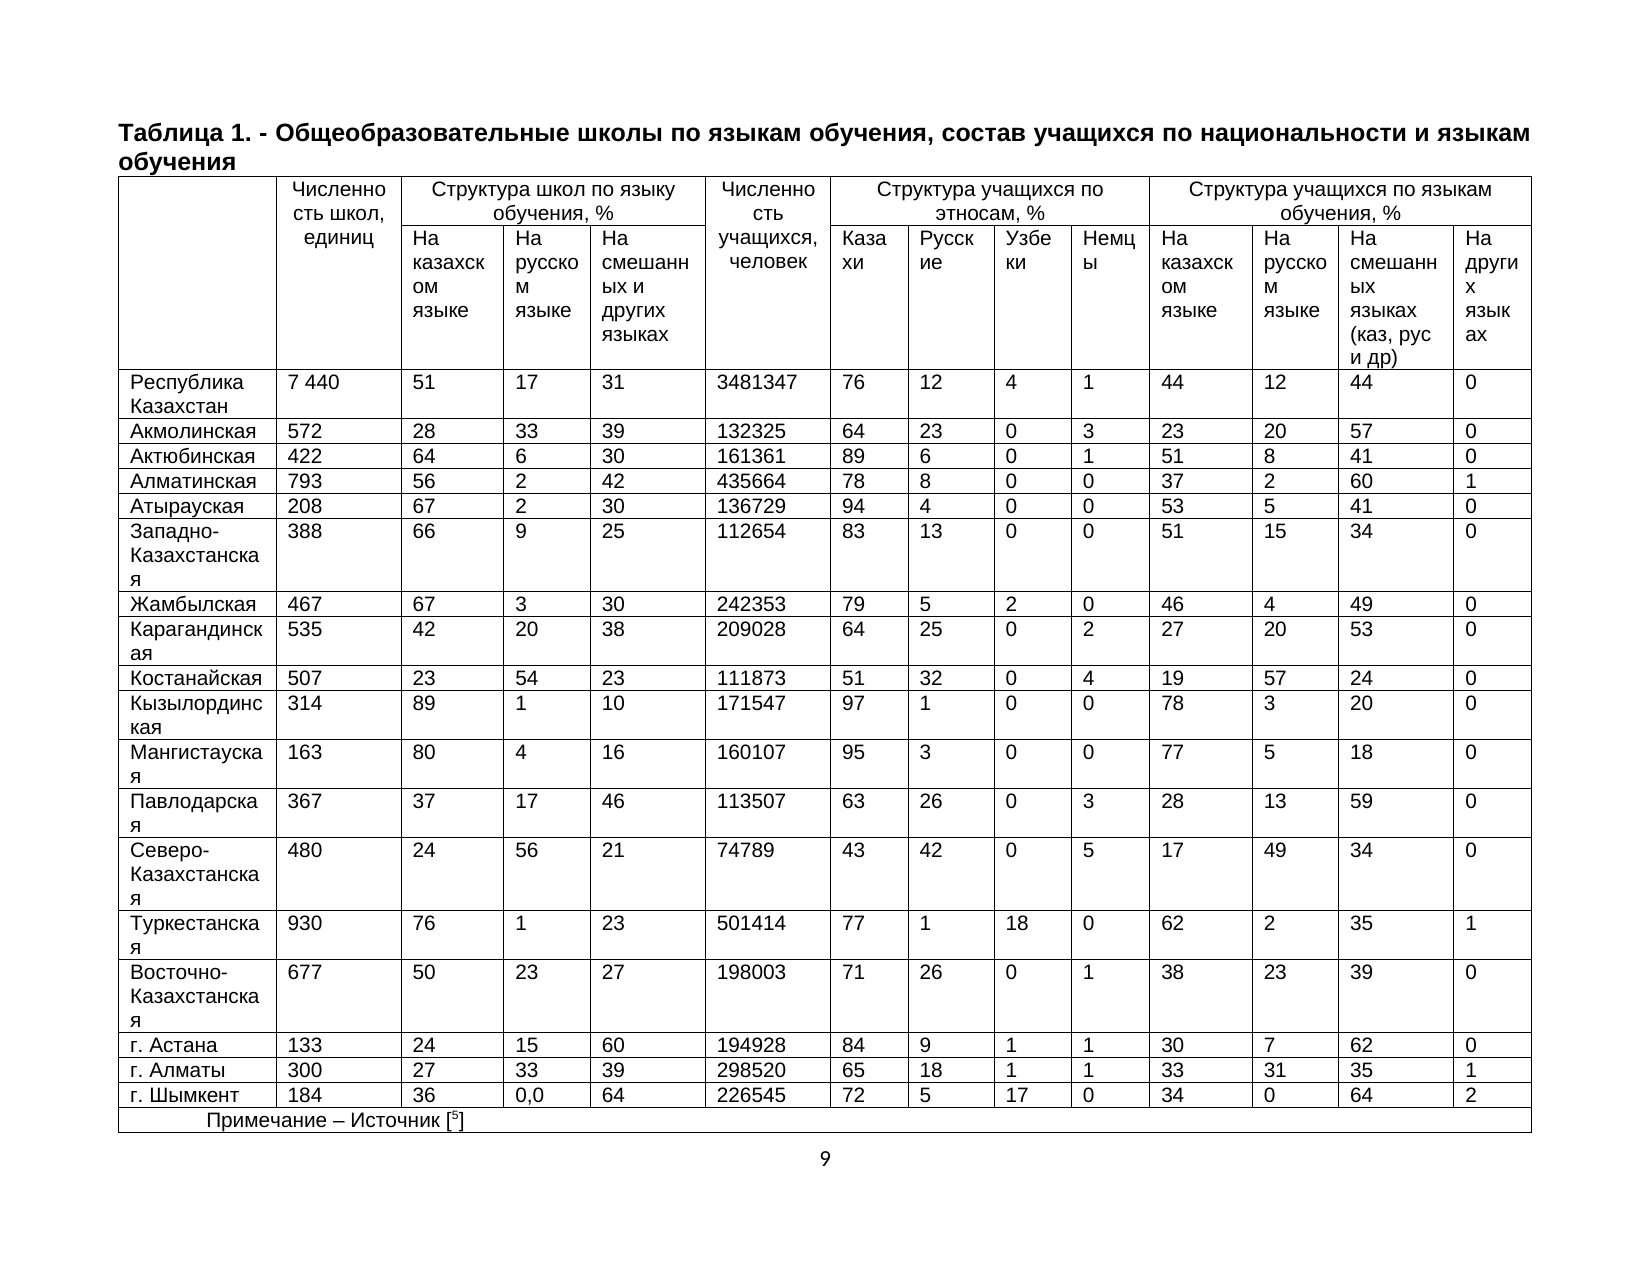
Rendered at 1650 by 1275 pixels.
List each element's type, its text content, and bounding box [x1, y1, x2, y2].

table_cell 21 [591, 838, 705, 910]
table_cell г. Алматы [119, 1058, 276, 1082]
table_cell 0 [1454, 419, 1531, 443]
table_cell 20 [504, 617, 590, 665]
table_cell 16 [591, 740, 705, 788]
table_cell 26 [909, 960, 994, 1032]
table_cell 18 [909, 1058, 994, 1082]
table_cell 20 [1253, 617, 1338, 665]
table_cell 113507 [706, 789, 830, 837]
table_cell 0 [1454, 592, 1531, 616]
table_cell Павлодарская [119, 789, 276, 837]
table_cell 242353 [706, 592, 830, 616]
table_cell 388 [277, 519, 401, 591]
table_cell 194928 [706, 1033, 830, 1057]
table_cell 27 [1150, 617, 1252, 665]
table_cell Актюбинская [119, 444, 276, 468]
table_cell 0 [1454, 444, 1531, 468]
table_cell 23 [1253, 960, 1338, 1032]
table_cell 64 [1339, 1083, 1453, 1107]
table_cell 6 [504, 444, 590, 468]
table_cell 24 [1339, 666, 1453, 690]
table_cell 64 [402, 444, 503, 468]
table_cell 94 [831, 494, 908, 518]
table_cell 34 [1339, 519, 1453, 591]
table_cell 8 [909, 469, 994, 493]
table_cell 95 [831, 740, 908, 788]
table_cell 56 [504, 838, 590, 910]
table_cell 56 [402, 469, 503, 493]
table_cell 31 [591, 370, 705, 418]
table_cell 18 [1339, 740, 1453, 788]
table_cell 1 [909, 691, 994, 739]
table_cell Жамбылская [119, 592, 276, 616]
table_cell 9 [909, 1033, 994, 1057]
table_cell 1 [1454, 469, 1531, 493]
table_cell 1 [1072, 444, 1149, 468]
table_cell 53 [1150, 494, 1252, 518]
table_cell 80 [402, 740, 503, 788]
table_cell Немцы [1072, 226, 1149, 369]
table_cell 64 [831, 617, 908, 665]
table_cell Алматинская [119, 469, 276, 493]
table_cell 422 [277, 444, 401, 468]
table_cell 60 [591, 1033, 705, 1057]
table_cell Туркестанская [119, 911, 276, 959]
table_cell 30 [1150, 1033, 1252, 1057]
table_cell 66 [402, 519, 503, 591]
table_cell 42 [402, 617, 503, 665]
table_cell 89 [831, 444, 908, 468]
table_cell 435664 [706, 469, 830, 493]
text Таблица 1. - Общеобразовательные школы по языкам обучения, состав учащихся по национальности и языкам обучения [118, 118, 1532, 176]
table_cell 2 [1253, 469, 1338, 493]
table_cell 3 [1072, 419, 1149, 443]
table_cell 1 [1072, 1058, 1149, 1082]
table_cell 161361 [706, 444, 830, 468]
table_cell 13 [1253, 789, 1338, 837]
table_cell 0 [995, 691, 1071, 739]
table_cell 51 [1150, 444, 1252, 468]
table_cell 41 [1339, 494, 1453, 518]
table_cell На смешанных и других языках [591, 226, 705, 369]
table_cell 51 [1150, 519, 1252, 591]
table_cell 67 [402, 494, 503, 518]
table_cell 39 [1339, 960, 1453, 1032]
table_cell 30 [591, 444, 705, 468]
table_cell 0 [1072, 494, 1149, 518]
table_cell 2 [1072, 617, 1149, 665]
table_cell 49 [1253, 838, 1338, 910]
table_cell 8 [1253, 444, 1338, 468]
table_cell 78 [831, 469, 908, 493]
table_cell 36 [402, 1083, 503, 1107]
table_cell 64 [831, 419, 908, 443]
table_cell 0 [995, 444, 1071, 468]
table_cell 3 [504, 592, 590, 616]
table_cell 32 [909, 666, 994, 690]
table_cell 0 [1253, 1083, 1338, 1107]
table_cell 42 [591, 469, 705, 493]
table_cell 23 [591, 911, 705, 959]
table_cell 19 [1150, 666, 1252, 690]
table_cell 34 [1339, 838, 1453, 910]
table_cell 84 [831, 1033, 908, 1057]
table_cell 0 [1072, 1083, 1149, 1107]
table_cell 28 [402, 419, 503, 443]
table_cell 1 [1072, 960, 1149, 1032]
table_cell Русские [909, 226, 994, 369]
table_cell Казахи [831, 226, 908, 369]
table_cell Примечание – Источник [] [119, 1108, 1531, 1132]
table_cell 3 [1253, 691, 1338, 739]
table_cell Восточно-Казахстанская [119, 960, 276, 1032]
table_cell 25 [591, 519, 705, 591]
table_cell 77 [1150, 740, 1252, 788]
table_cell 39 [591, 1058, 705, 1082]
table_header Структура учащихся по этносам, % [831, 177, 1149, 224]
table_cell 41 [1339, 444, 1453, 468]
table_cell 4 [1072, 666, 1149, 690]
table_cell 1 [909, 911, 994, 959]
table_cell 7 440 [277, 370, 401, 418]
table_cell 133 [277, 1033, 401, 1057]
table_cell 25 [909, 617, 994, 665]
table_cell 314 [277, 691, 401, 739]
table_cell 44 [1339, 370, 1453, 418]
table_cell 300 [277, 1058, 401, 1082]
table_cell Костанайская [119, 666, 276, 690]
table_cell 67 [402, 592, 503, 616]
table_cell 1 [504, 911, 590, 959]
table_cell 50 [402, 960, 503, 1032]
table_cell 37 [402, 789, 503, 837]
table_cell 78 [1150, 691, 1252, 739]
table_cell 39 [591, 419, 705, 443]
table_cell 79 [831, 592, 908, 616]
table_cell 501414 [706, 911, 830, 959]
table_cell 10 [591, 691, 705, 739]
table_cell 0,0 [504, 1083, 590, 1107]
table_cell 24 [402, 1033, 503, 1057]
table_cell 97 [831, 691, 908, 739]
table_cell 467 [277, 592, 401, 616]
table_cell 0 [1454, 1033, 1531, 1057]
table_cell 184 [277, 1083, 401, 1107]
table_cell 0 [995, 519, 1071, 591]
table_cell 27 [591, 960, 705, 1032]
table_cell Республика Казахстан [119, 370, 276, 418]
table_cell 57 [1339, 419, 1453, 443]
table_cell 4 [995, 370, 1071, 418]
table_cell 163 [277, 740, 401, 788]
table_cell 160107 [706, 740, 830, 788]
table_cell 23 [402, 666, 503, 690]
table_cell 0 [995, 960, 1071, 1032]
table_cell 136729 [706, 494, 830, 518]
table_cell 89 [402, 691, 503, 739]
table_cell 5 [909, 1083, 994, 1107]
table_cell 42 [909, 838, 994, 910]
table_cell 367 [277, 789, 401, 837]
table_cell 0 [1454, 494, 1531, 518]
table_cell 0 [1072, 740, 1149, 788]
table_cell 35 [1339, 911, 1453, 959]
table_cell 77 [831, 911, 908, 959]
table_cell 51 [831, 666, 908, 690]
table_cell 1 [1072, 370, 1149, 418]
table_cell 226545 [706, 1083, 830, 1107]
table_cell На казахском языке [1150, 226, 1252, 369]
table_cell 3 [909, 740, 994, 788]
table_cell 930 [277, 911, 401, 959]
table_cell 0 [995, 469, 1071, 493]
table_cell 17 [995, 1083, 1071, 1107]
table_cell 4 [504, 740, 590, 788]
table_cell 171547 [706, 691, 830, 739]
table_cell 0 [1072, 592, 1149, 616]
table_cell 33 [1150, 1058, 1252, 1082]
table_cell 23 [1150, 419, 1252, 443]
table_cell 76 [402, 911, 503, 959]
table_cell 23 [909, 419, 994, 443]
table_cell 15 [504, 1033, 590, 1057]
table_cell 2 [504, 494, 590, 518]
table_cell 7 [1253, 1033, 1338, 1057]
table_cell 0 [1454, 370, 1531, 418]
table_cell 5 [909, 592, 994, 616]
table_cell 5 [1253, 494, 1338, 518]
table_cell 74789 [706, 838, 830, 910]
table_header Структура учащихся по языкам обучения, % [1150, 177, 1531, 224]
table_cell 0 [995, 789, 1071, 837]
table_cell 31 [1253, 1058, 1338, 1082]
table_cell 15 [1253, 519, 1338, 591]
table_cell 43 [831, 838, 908, 910]
table_cell 5 [1072, 838, 1149, 910]
table_cell 49 [1339, 592, 1453, 616]
table_cell На других языках [1454, 226, 1531, 369]
table_cell 60 [1339, 469, 1453, 493]
table_cell 71 [831, 960, 908, 1032]
table_cell 13 [909, 519, 994, 591]
table_cell 59 [1339, 789, 1453, 837]
table_cell 0 [1454, 789, 1531, 837]
table_cell Акмолинская [119, 419, 276, 443]
table_cell 38 [1150, 960, 1252, 1032]
table_cell 480 [277, 838, 401, 910]
table_cell 535 [277, 617, 401, 665]
table_cell 20 [1253, 419, 1338, 443]
table_cell На смешанных языках (каз, рус и др) [1339, 226, 1453, 369]
table_cell 208 [277, 494, 401, 518]
table_cell 1 [1072, 1033, 1149, 1057]
table_cell 0 [1454, 691, 1531, 739]
table_cell Мангистауская [119, 740, 276, 788]
table_cell 17 [504, 789, 590, 837]
table_cell 17 [504, 370, 590, 418]
table_cell Северо-Казахстанская [119, 838, 276, 910]
table_cell 3 [1072, 789, 1149, 837]
table_cell 1 [504, 691, 590, 739]
table_cell 72 [831, 1083, 908, 1107]
table_cell 62 [1339, 1033, 1453, 1057]
table_cell 3481347 [706, 370, 830, 418]
table_cell 24 [402, 838, 503, 910]
table_cell 38 [591, 617, 705, 665]
table_cell 2 [1454, 1083, 1531, 1107]
table_cell 1 [995, 1033, 1071, 1057]
table_cell 28 [1150, 789, 1252, 837]
table_cell 112654 [706, 519, 830, 591]
table_cell 572 [277, 419, 401, 443]
table_cell 2 [995, 592, 1071, 616]
table_cell 1 [995, 1058, 1071, 1082]
table_cell 0 [1454, 838, 1531, 910]
table_cell 53 [1339, 617, 1453, 665]
table_cell 0 [1072, 911, 1149, 959]
table_cell 2 [1253, 911, 1338, 959]
table_cell 5 [1253, 740, 1338, 788]
table_cell г. Шымкент [119, 1083, 276, 1107]
table_cell 20 [1339, 691, 1453, 739]
table_cell 35 [1339, 1058, 1453, 1082]
table_cell 298520 [706, 1058, 830, 1082]
table_cell 37 [1150, 469, 1252, 493]
table_cell 0 [995, 494, 1071, 518]
table_cell На русском языке [504, 226, 590, 369]
table_header Численность школ, единиц [277, 177, 401, 369]
table_cell 30 [591, 592, 705, 616]
table_cell 30 [591, 494, 705, 518]
table_cell На русском языке [1253, 226, 1338, 369]
table_cell 0 [1454, 519, 1531, 591]
table_cell 23 [504, 960, 590, 1032]
table_cell 76 [831, 370, 908, 418]
table_cell 46 [1150, 592, 1252, 616]
table_cell 0 [1454, 617, 1531, 665]
table_cell 132325 [706, 419, 830, 443]
table_header Структура школ по языку обучения, % [402, 177, 705, 224]
table_cell Атырауская [119, 494, 276, 518]
table_cell 0 [1072, 469, 1149, 493]
table_cell 793 [277, 469, 401, 493]
table_cell На казахском языке [402, 226, 503, 369]
table_cell 51 [402, 370, 503, 418]
table_cell 62 [1150, 911, 1252, 959]
table_cell Западно-Казахстанская [119, 519, 276, 591]
table_cell 0 [1454, 666, 1531, 690]
table_cell 57 [1253, 666, 1338, 690]
table_cell 33 [504, 1058, 590, 1082]
table_cell 0 [995, 838, 1071, 910]
table_cell 2 [504, 469, 590, 493]
table_header Численность учащихся, человек [706, 177, 830, 369]
table_cell 18 [995, 911, 1071, 959]
table_cell 0 [995, 666, 1071, 690]
table_cell 0 [995, 740, 1071, 788]
table_cell 0 [1454, 960, 1531, 1032]
table_cell 23 [591, 666, 705, 690]
table_cell 1 [1454, 1058, 1531, 1082]
table_header [119, 177, 276, 369]
table_cell 0 [1072, 519, 1149, 591]
table_cell Кызылординская [119, 691, 276, 739]
table_cell 0 [1454, 740, 1531, 788]
table_cell 9 [504, 519, 590, 591]
table_cell 111873 [706, 666, 830, 690]
table_cell 677 [277, 960, 401, 1032]
table_cell 4 [909, 494, 994, 518]
table_cell 12 [1253, 370, 1338, 418]
table_cell 0 [995, 617, 1071, 665]
table_cell 1 [1454, 911, 1531, 959]
table_cell Карагандинская [119, 617, 276, 665]
table_cell 64 [591, 1083, 705, 1107]
table_cell 65 [831, 1058, 908, 1082]
table_cell 34 [1150, 1083, 1252, 1107]
table_cell 27 [402, 1058, 503, 1082]
table_cell 44 [1150, 370, 1252, 418]
table_cell 198003 [706, 960, 830, 1032]
table_cell 507 [277, 666, 401, 690]
table_cell 83 [831, 519, 908, 591]
table_cell г. Астана [119, 1033, 276, 1057]
table_cell 17 [1150, 838, 1252, 910]
table_cell 0 [1072, 691, 1149, 739]
table_cell 46 [591, 789, 705, 837]
table_cell Узбеки [995, 226, 1071, 369]
table_cell 209028 [706, 617, 830, 665]
table_cell 63 [831, 789, 908, 837]
table_cell 26 [909, 789, 994, 837]
table_cell 33 [504, 419, 590, 443]
table_cell 6 [909, 444, 994, 468]
table_cell 0 [995, 419, 1071, 443]
table_cell 4 [1253, 592, 1338, 616]
table_cell 54 [504, 666, 590, 690]
table_cell 12 [909, 370, 994, 418]
